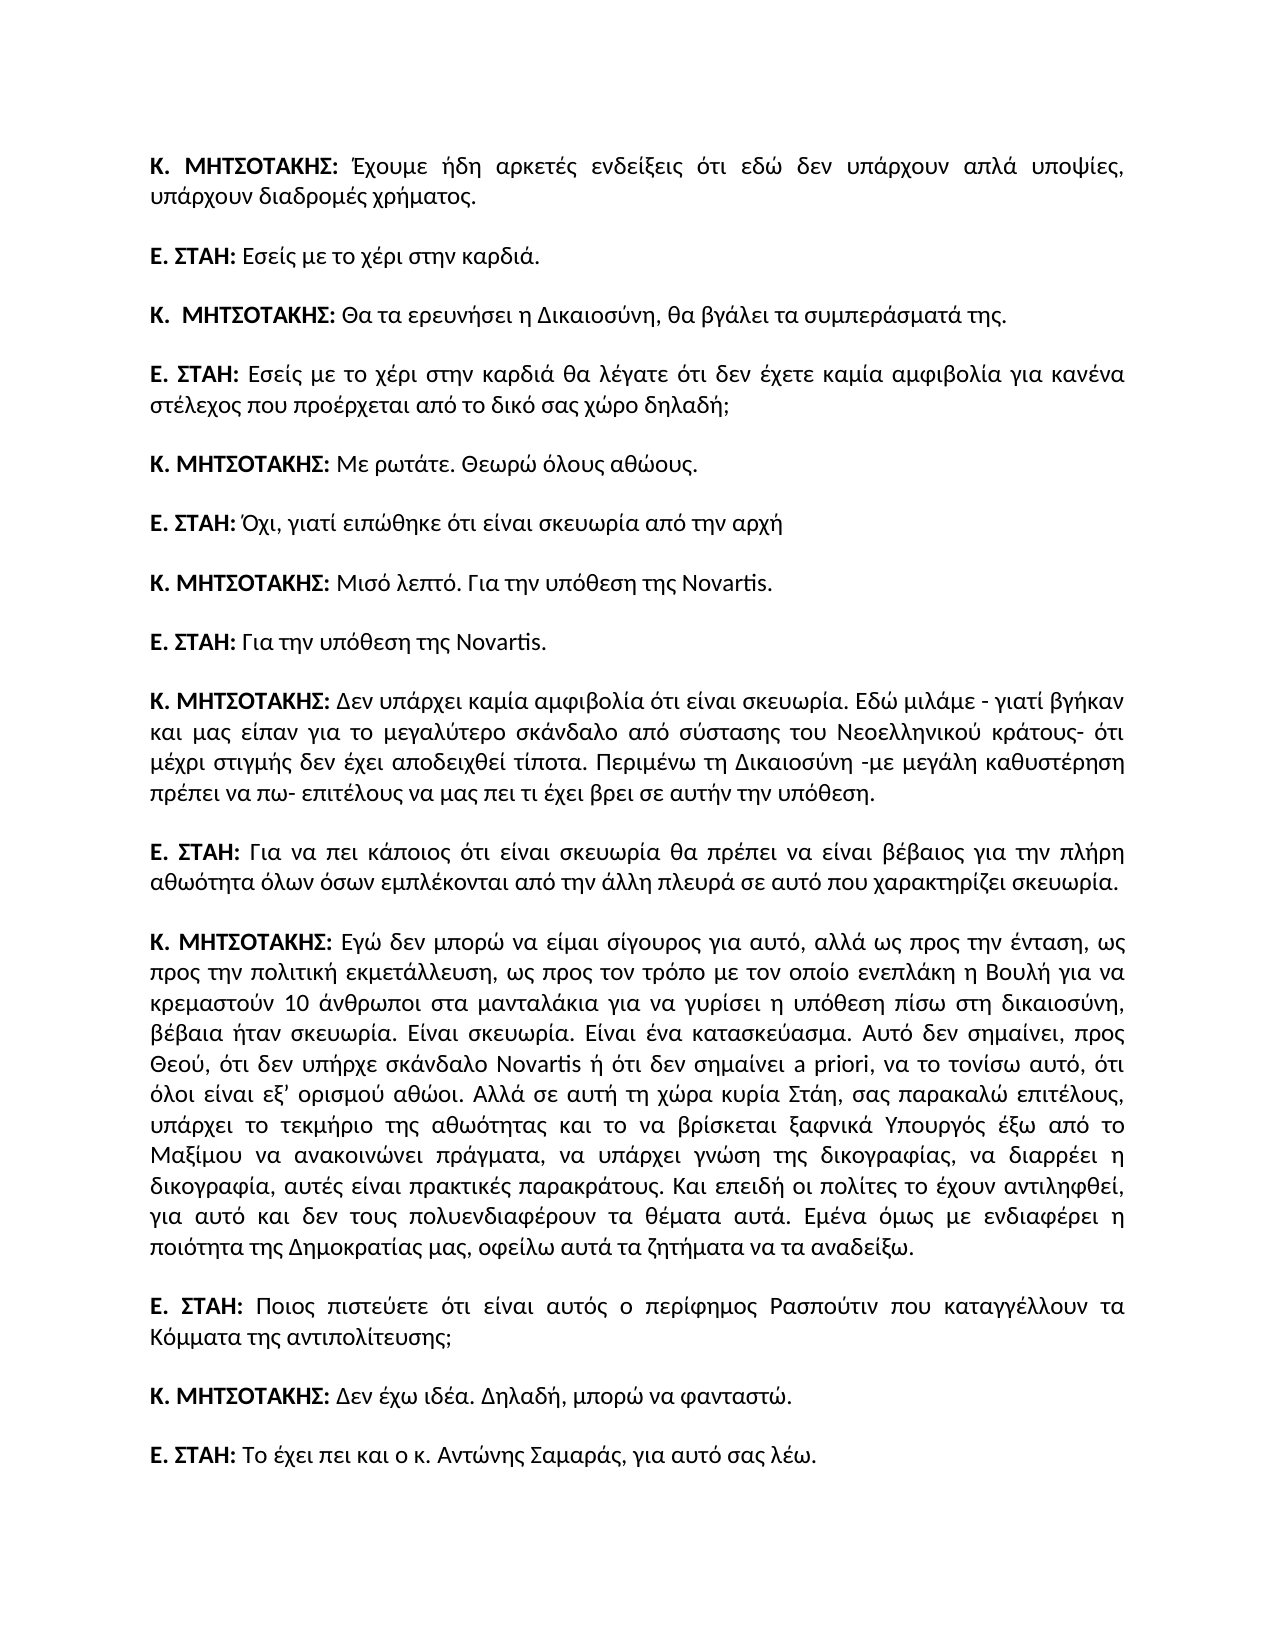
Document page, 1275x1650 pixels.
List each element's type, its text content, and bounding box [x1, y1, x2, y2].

text Κ. ΜΗΤΣΟΤΑΚΗΣ: Έχουμε ήδη αρκετές ενδείξεις ότι εδώ δεν υπάρχουν απλά υποψίες, υπάρχουν διαδρομές χρήματος. [150, 150, 1125, 211]
text Ε. ΣΤΑΗ: Εσείς με το χέρι στην καρδιά θα λέγατε ότι δεν έχετε καμία αμφιβολία για κανένα στέλεχος που προέρχεται από το δικό σας χώρο δηλαδή; [150, 358, 1125, 419]
text Ε. ΣΤΑΗ: Όχι, γιατί ειπώθηκε ότι είναι σκευωρία από την αρχή [150, 507, 1125, 538]
text Κ. ΜΗΤΣΟΤΑΚΗΣ: Δεν υπάρχει καμία αμφιβολία ότι είναι σκευωρία. Εδώ μιλάμε - γιατί βγήκαν και μας είπαν για το μεγαλύτερο σκάνδαλο από σύστασης του Νεοελληνικού κράτους- ότι μέχρι στιγμής δεν έχει αποδειχθεί τίποτα. Περιμένω τη Δικαιοσύνη -με μεγάλη καθυστέρηση πρέπει να πω- επιτέλους να μας πει τι έχει βρει σε αυτήν την υπόθεση. [150, 685, 1125, 807]
text Ε. ΣΤΑΗ: Για να πει κάποιος ότι είναι σκευωρία θα πρέπει να είναι βέβαιος για την πλήρη αθωότητα όλων όσων εμπλέκονται από την άλλη πλευρά σε αυτό που χαρακτηρίζει σκευωρία. [150, 836, 1125, 897]
text Ε. ΣΤΑΗ: Ποιος πιστεύετε ότι είναι αυτός ο περίφημος Ρασπούτιν που καταγγέλλουν τα Κόμματα της αντιπολίτευσης; [150, 1290, 1125, 1351]
text Ε. ΣΤΑΗ: Για την υπόθεση της Novartis. [150, 626, 1125, 656]
text Κ. ΜΗΤΣΟΤΑΚΗΣ: Μισό λεπτό. Για την υπόθεση της Novartis. [150, 567, 1125, 597]
text Ε. ΣΤΑΗ: Εσείς με το χέρι στην καρδιά. [150, 240, 1125, 270]
text Κ. ΜΗΤΣΟΤΑΚΗΣ: Με ρωτάτε. Θεωρώ όλους αθώους. [150, 448, 1125, 479]
text Ε. ΣΤΑΗ: Το έχει πει και ο κ. Αντώνης Σαμαράς, για αυτό σας λέω. [150, 1439, 1125, 1470]
text Κ. ΜΗΤΣΟΤΑΚΗΣ: Εγώ δεν μπορώ να είμαι σίγουρος για αυτό, αλλά ως προς την ένταση, ως προς την πολιτική εκμετάλλευση, ως προς τον τρόπο με τον οποίο ενεπλάκη η Βουλή για να κρεμαστούν 10 άνθρωποι στα μανταλάκια για να γυρίσει η υπόθεση πίσω στη δικαιοσύνη, βέβαια ήταν σκευωρία. Είναι σκευωρία. Είναι ένα κατασκεύασμα. Αυτό δεν σημαίνει, προς Θεού, ότι δεν υπήρχε σκάνδαλο Novartis ή ότι δεν σημαίνει a priori, να το τονίσω αυτό, ότι όλοι είναι εξ’ ορισμού αθώοι. Αλλά σε αυτή τη χώρα κυρία Στάη, σας παρακαλώ επιτέλους, υπάρχει το τεκμήριο της αθωότητας και το να βρίσκεται ξαφνικά Υπουργός έξω από το Μαξίμου να ανακοινώνει πράγματα, να υπάρχει γνώση της δικογραφίας, να διαρρέει η δικογραφία, αυτές είναι πρακτικές παρακράτους. Και επειδή οι πολίτες το έχουν αντιληφθεί, για αυτό και δεν τους πολυενδιαφέρουν τα θέματα αυτά. Εμένα όμως με ενδιαφέρει η ποιότητα της Δημοκρατίας μας, οφείλω αυτά τα ζητήματα να τα αναδείξω. [150, 926, 1125, 1262]
text Κ. ΜΗΤΣΟΤΑΚΗΣ: Θα τα ερευνήσει η Δικαιοσύνη, θα βγάλει τα συμπεράσματά της. [150, 299, 1125, 329]
text Κ. ΜΗΤΣΟΤΑΚΗΣ: Δεν έχω ιδέα. Δηλαδή, μπορώ να φανταστώ. [150, 1380, 1125, 1411]
